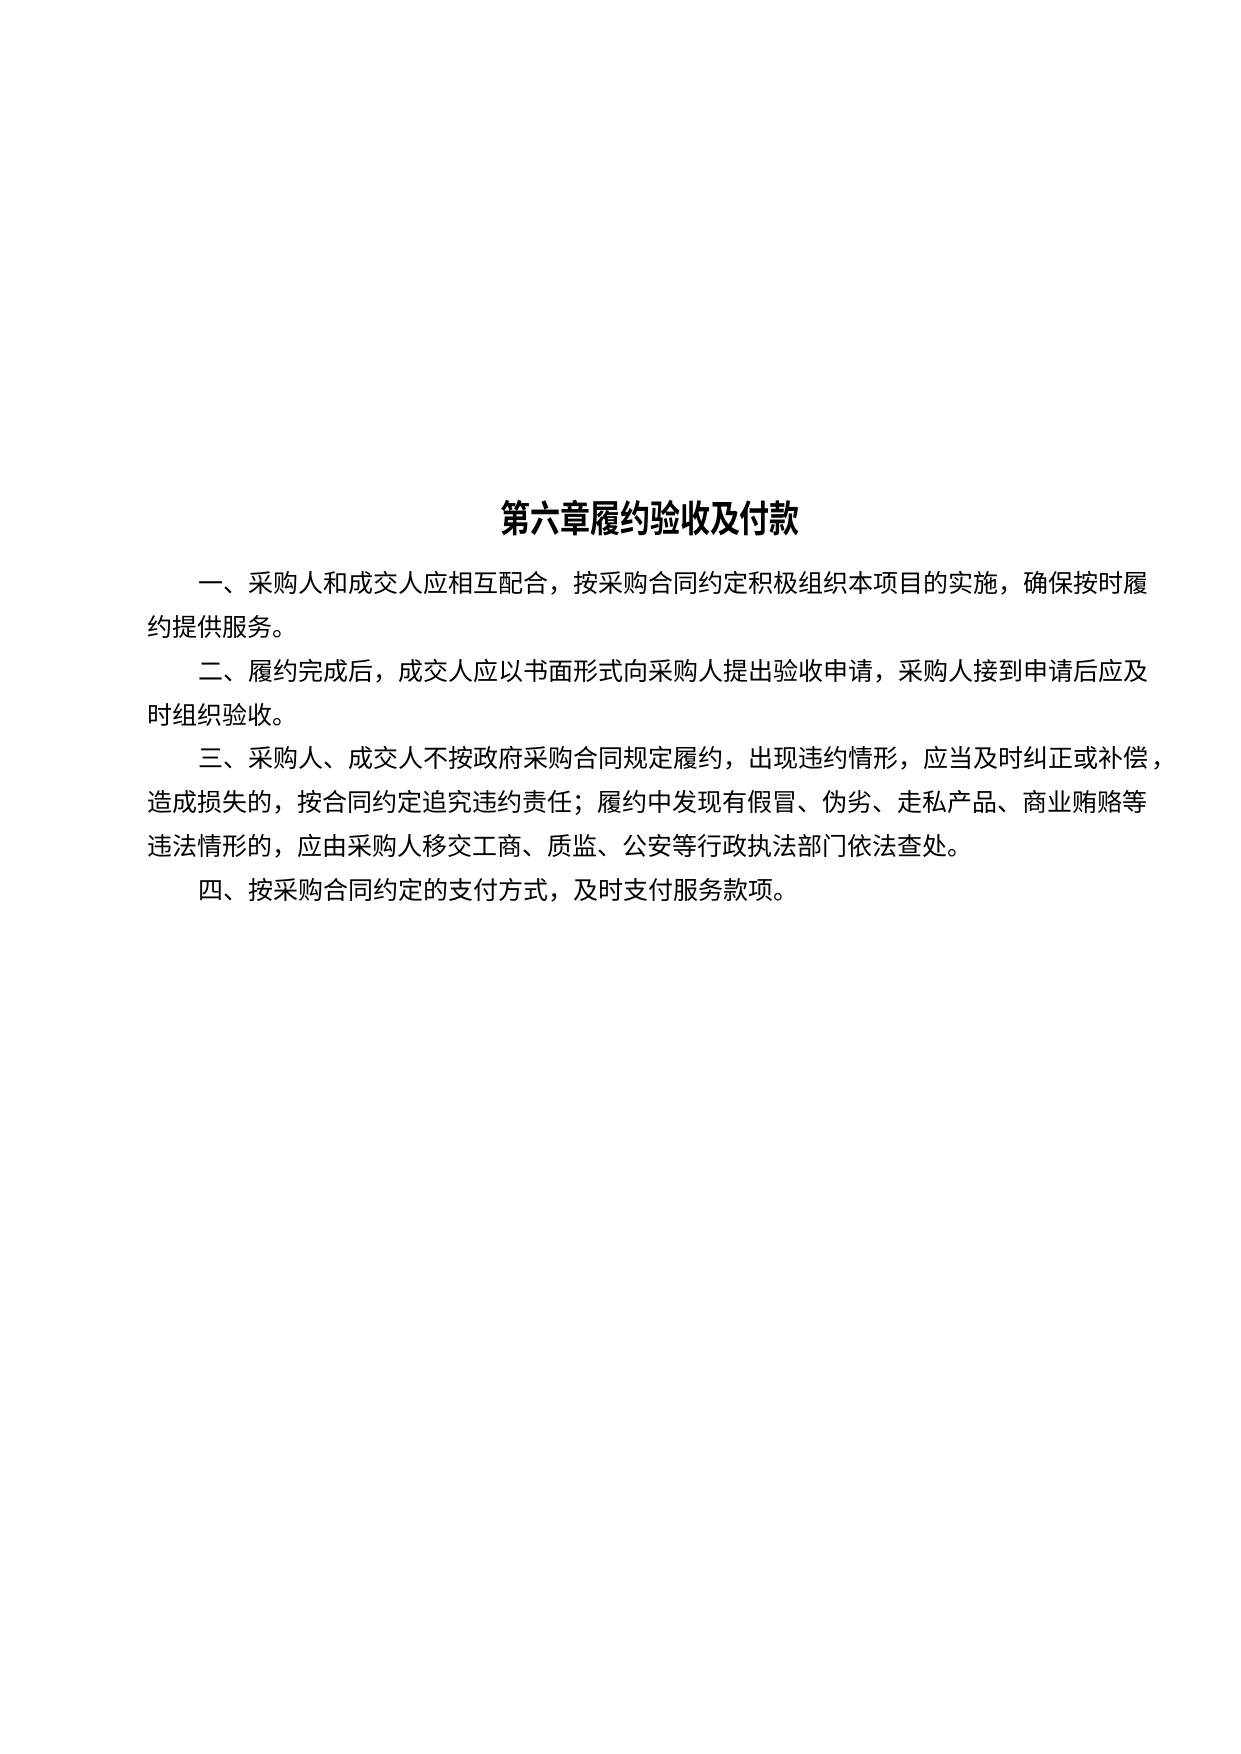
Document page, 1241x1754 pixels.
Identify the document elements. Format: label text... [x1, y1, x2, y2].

text 三、采购人、成交人不按政府采购合同规定履约，出现违约情形，应当及时纠正或补偿，造成损失的，按合同约定追究违约责任；履约中发现有假冒、伪劣、走私产品、商业贿赂等违法情形的，应由采购人移交工商、质监、公安等行政执法部门依法查处。 [148, 733, 1152, 864]
text 四、按采购合同约定的支付方式，及时支付服务款项。 [148, 864, 1152, 908]
text 一、采购人和成交人应相互配合，按采购合同约定积极组织本项目的实施，确保按时履约提供服务。 [148, 558, 1152, 645]
text 第六章履约验收及付款 [148, 483, 1152, 545]
text 二、履约完成后，成交人应以书面形式向采购人提出验收申请，采购人接到申请后应及时组织验收。 [148, 645, 1152, 733]
